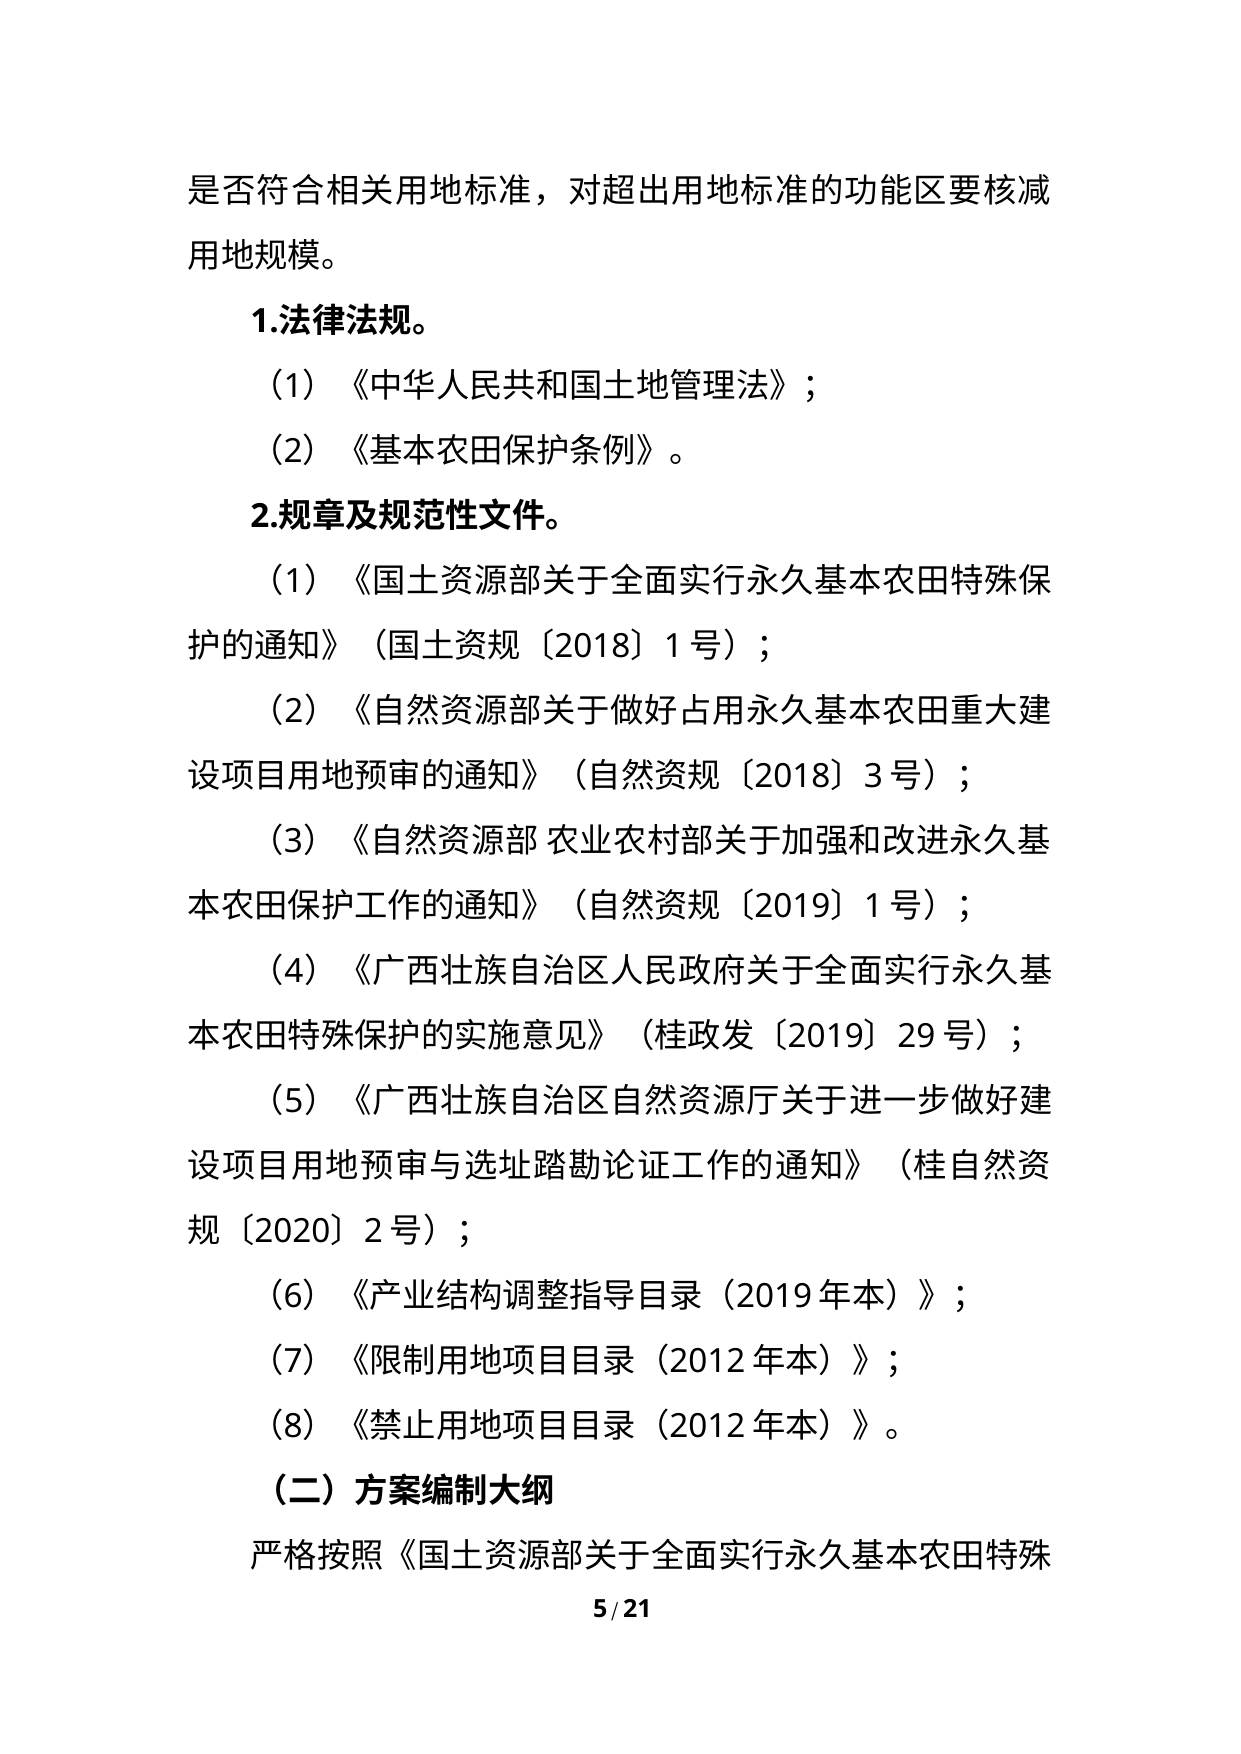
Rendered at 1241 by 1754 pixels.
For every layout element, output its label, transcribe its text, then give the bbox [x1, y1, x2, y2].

text （7）《限制用地项目目录（2012年本）》； [187, 1326, 1053, 1391]
text （8）《禁止用地项目目录（2012年本）》。 [187, 1391, 1053, 1456]
text （5）《广西壮族自治区自然资源厅关于进一步做好建设项目用地预审与选址踏勘论证工作的通知》（桂自然资规〔2020〕2号）； [187, 1066, 1053, 1261]
text 1.法律法规。 [187, 286, 1053, 351]
text （1）《国土资源部关于全面实行永久基本农田特殊保护的通知》（国土资规〔2018〕1号）； [187, 546, 1053, 676]
subtitle （二）方案编制大纲 [187, 1456, 1053, 1521]
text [187, 156, 1053, 286]
text （2）《自然资源部关于做好占用永久基本农田重大建设项目用地预审的通知》（自然资规〔2018〕3号）； [187, 676, 1053, 806]
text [187, 1521, 1053, 1586]
text （4）《广西壮族自治区人民政府关于全面实行永久基本农田特殊保护的实施意见》（桂政发〔2019〕29号）； [187, 936, 1053, 1066]
text （2）《基本农田保护条例》。 [187, 416, 1053, 481]
text （3）《自然资源部 农业农村部关于加强和改进永久基本农田保护工作的通知》（自然资规〔2019〕1号）； [187, 806, 1053, 936]
text 2.规章及规范性文件。 [187, 481, 1053, 546]
text （6）《产业结构调整指导目录（2019年本）》； [187, 1261, 1053, 1326]
text （1）《中华人民共和国土地管理法》； [187, 351, 1053, 416]
